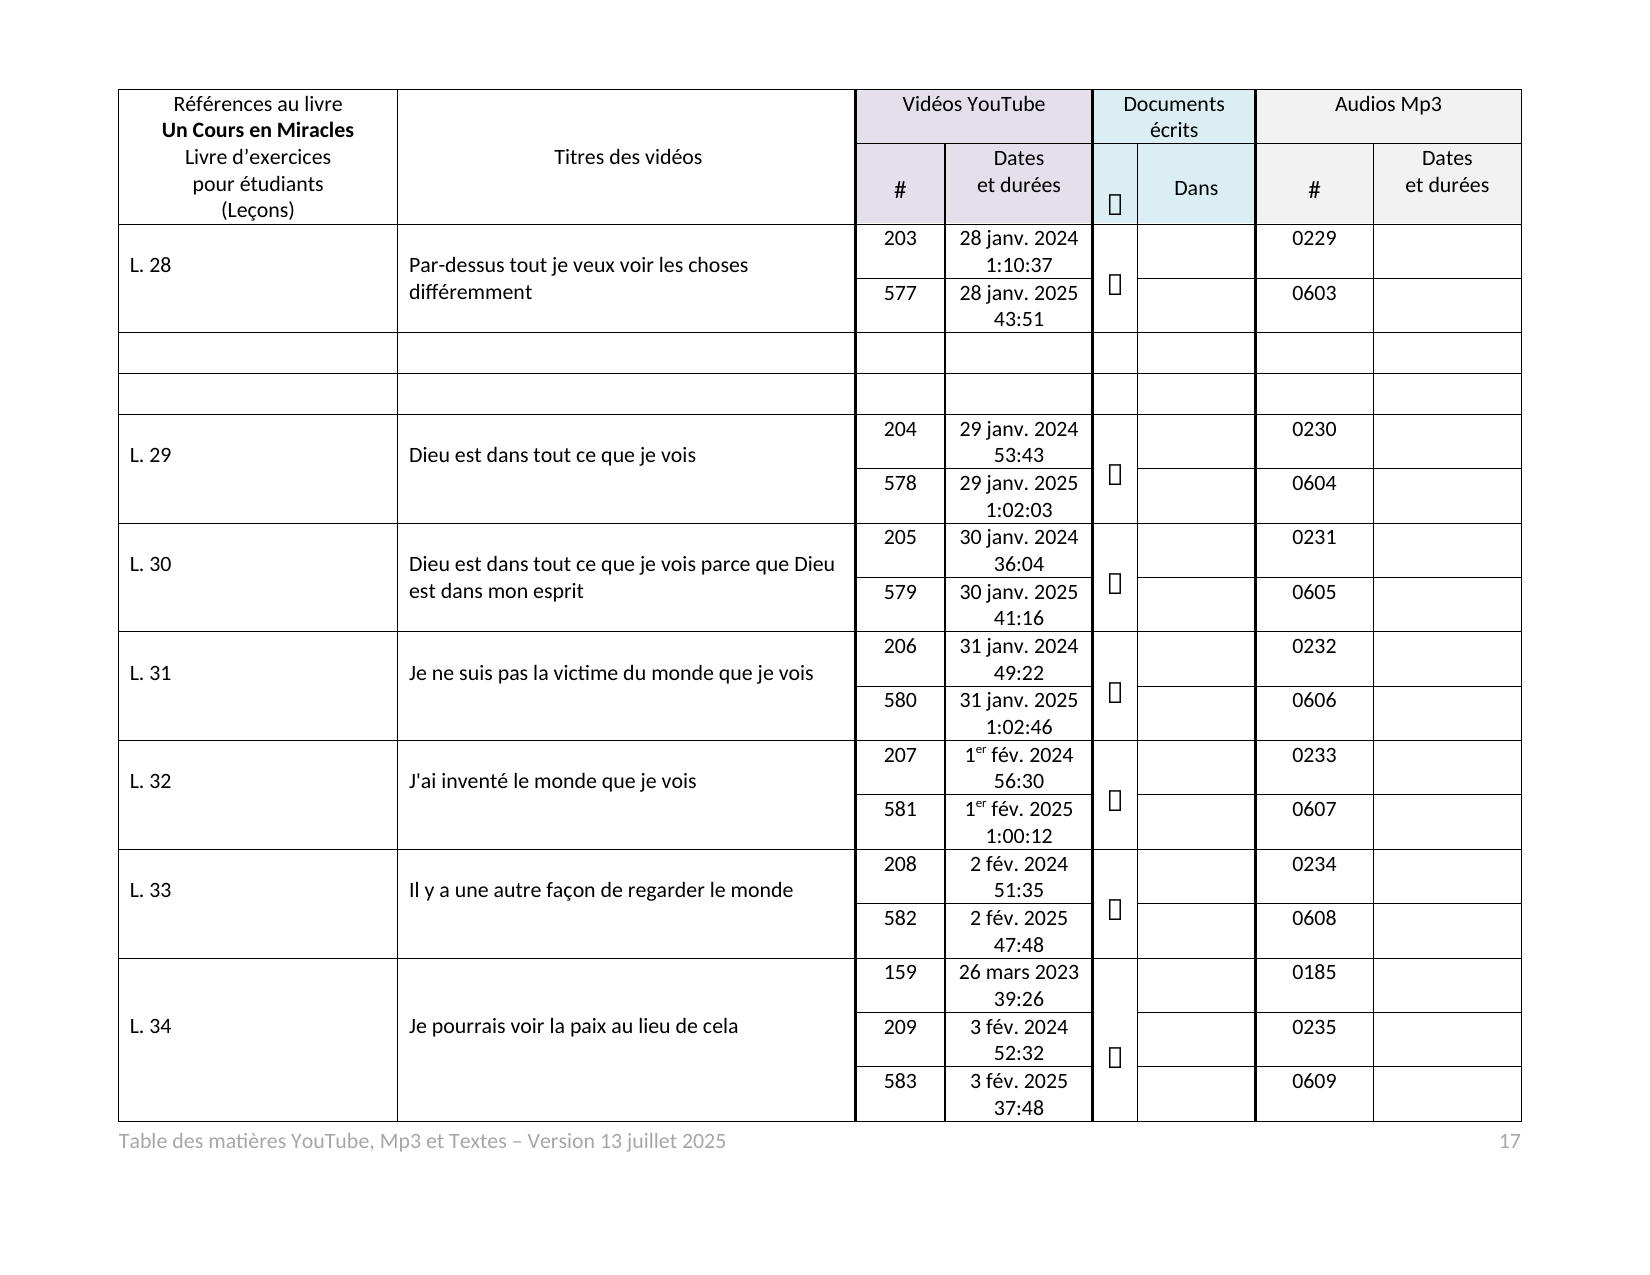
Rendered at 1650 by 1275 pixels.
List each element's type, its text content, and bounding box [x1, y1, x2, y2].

table_cell L. 32 [119, 741, 397, 849]
table_cell 1er fév. 2025 1:00:12 [946, 795, 1091, 849]
table_cell 29 janv. 2024 53:43 [946, 415, 1091, 468]
table_cell [1138, 632, 1254, 686]
table_cell Par-dessus tout je veux voir les choses différemment [398, 225, 854, 332]
table_cell 0234 [1257, 850, 1373, 903]
table_cell [1138, 469, 1254, 522]
table_cell [1094, 374, 1137, 414]
table_cell 0185 [1257, 959, 1373, 1012]
table_cell [946, 374, 1091, 414]
table_cell [1374, 415, 1521, 468]
table_cell [1138, 524, 1254, 577]
table_cell 0606 [1257, 687, 1373, 740]
table_cell  [1094, 415, 1137, 522]
table_cell [1094, 333, 1137, 373]
table_cell [1374, 850, 1521, 903]
table_cell J'ai inventé le monde que je vois [398, 741, 854, 849]
table_cell [1138, 333, 1254, 373]
table_cell [1138, 1013, 1254, 1066]
table_cell [1374, 225, 1521, 278]
table_cell 29 janv. 2025 1:02:03 [946, 469, 1091, 522]
table_cell L. 31 [119, 632, 397, 740]
table_cell L. 30 [119, 524, 397, 631]
table_cell 3 fév. 2024 52:32 [946, 1013, 1091, 1066]
table_cell 203 [857, 225, 944, 278]
table_cell [119, 374, 397, 414]
table_cell [1374, 741, 1521, 794]
table_cell 209 [857, 1013, 944, 1066]
table_cell Je pourrais voir la paix au lieu de cela [398, 959, 854, 1121]
table_cell [1374, 795, 1521, 849]
table_header Références au livre Un Cours en Miracles Livre d’exercices pour étudiants (Leçons) [119, 90, 397, 223]
table_cell 2 fév. 2024 51:35 [946, 850, 1091, 903]
table_cell 577 [857, 279, 944, 332]
table_cell 0607 [1257, 795, 1373, 849]
table_cell Je ne suis pas la victime du monde que je vois [398, 632, 854, 740]
table_cell 31 janv. 2024 49:22 [946, 632, 1091, 686]
table_cell L. 33 [119, 850, 397, 957]
table_cell [946, 333, 1091, 373]
table_cell 205 [857, 524, 944, 577]
table_cell [1374, 1013, 1521, 1066]
table_cell [1138, 687, 1254, 740]
table_cell 0603 [1257, 279, 1373, 332]
table_cell 1er fév. 2024 56:30 [946, 741, 1091, 794]
table_cell 30 janv. 2024 36:04 [946, 524, 1091, 577]
table_cell 207 [857, 741, 944, 794]
table_cell  [1094, 850, 1137, 957]
table_cell 3 fév. 2025 37:48 [946, 1067, 1091, 1121]
table_cell 28 janv. 2025 43:51 [946, 279, 1091, 332]
table_cell 579 [857, 578, 944, 631]
table_cell 0604 [1257, 469, 1373, 522]
table_cell 28 janv. 2024 1:10:37 [946, 225, 1091, 278]
table_cell 0231 [1257, 524, 1373, 577]
table_cell [1374, 632, 1521, 686]
table_cell [1374, 687, 1521, 740]
table_cell # [857, 144, 944, 223]
table_cell [1138, 279, 1254, 332]
table_cell Dieu est dans tout ce que je vois [398, 415, 854, 522]
table_cell  [1094, 144, 1137, 223]
table_cell 0235 [1257, 1013, 1373, 1066]
table_cell [1257, 333, 1373, 373]
table_cell [1257, 374, 1373, 414]
table_cell [1374, 469, 1521, 522]
table_cell 31 janv. 2025 1:02:46 [946, 687, 1091, 740]
table_cell [1374, 959, 1521, 1012]
table_cell 581 [857, 795, 944, 849]
table_cell  [1094, 632, 1137, 740]
table_cell [1138, 415, 1254, 468]
table_cell 208 [857, 850, 944, 903]
table_cell [1138, 578, 1254, 631]
table_header Audios Mp3 [1257, 90, 1521, 143]
table_cell 206 [857, 632, 944, 686]
table_cell 0605 [1257, 578, 1373, 631]
table_cell 583 [857, 1067, 944, 1121]
table_cell [857, 374, 944, 414]
table_cell L. 34 [119, 959, 397, 1121]
table_cell 0233 [1257, 741, 1373, 794]
table_cell 578 [857, 469, 944, 522]
table_cell  [1094, 959, 1137, 1121]
table_cell 159 [857, 959, 944, 1012]
table_cell  [1094, 225, 1137, 332]
table_cell 0229 [1257, 225, 1373, 278]
table_cell 204 [857, 415, 944, 468]
table_cell [1374, 333, 1521, 373]
table_cell [1374, 1067, 1521, 1121]
table_cell 0608 [1257, 904, 1373, 957]
table_header Documents écrits [1094, 90, 1254, 143]
table_cell 582 [857, 904, 944, 957]
table_cell Dates et durées [946, 144, 1091, 223]
table_cell L. 29 [119, 415, 397, 522]
table_cell  [1094, 524, 1137, 631]
table_cell L. 28 [119, 225, 397, 332]
table_cell [1138, 795, 1254, 849]
table_cell  [1094, 741, 1137, 849]
table_cell 26 mars 2023 39:26 [946, 959, 1091, 1012]
table_cell 30 janv. 2025 41:16 [946, 578, 1091, 631]
table_cell [1374, 374, 1521, 414]
table_cell [1138, 741, 1254, 794]
table_cell [857, 333, 944, 373]
table_cell # [1257, 144, 1373, 223]
table_cell Dans [1138, 144, 1254, 223]
table_cell [1138, 904, 1254, 957]
table_header Titres des vidéos [398, 90, 854, 223]
table_cell [1374, 904, 1521, 957]
table_cell Dates et durées [1374, 144, 1521, 223]
table_header Vidéos YouTube [857, 90, 1091, 143]
table_cell 2 fév. 2025 47:48 [946, 904, 1091, 957]
table_cell [398, 374, 854, 414]
table_cell [1138, 850, 1254, 903]
table_cell [1374, 578, 1521, 631]
table_cell [1374, 524, 1521, 577]
table_cell [1138, 1067, 1254, 1121]
table_cell Il y a une autre façon de regarder le monde [398, 850, 854, 957]
table_cell 0609 [1257, 1067, 1373, 1121]
table_cell [1138, 225, 1254, 278]
table_cell 580 [857, 687, 944, 740]
table_cell [1374, 279, 1521, 332]
table_cell [398, 333, 854, 373]
table_cell Dieu est dans tout ce que je vois parce que Dieu est dans mon esprit [398, 524, 854, 631]
table_cell 0230 [1257, 415, 1373, 468]
table_cell 0232 [1257, 632, 1373, 686]
table_cell [1138, 959, 1254, 1012]
table_cell [119, 333, 397, 373]
table_cell [1138, 374, 1254, 414]
